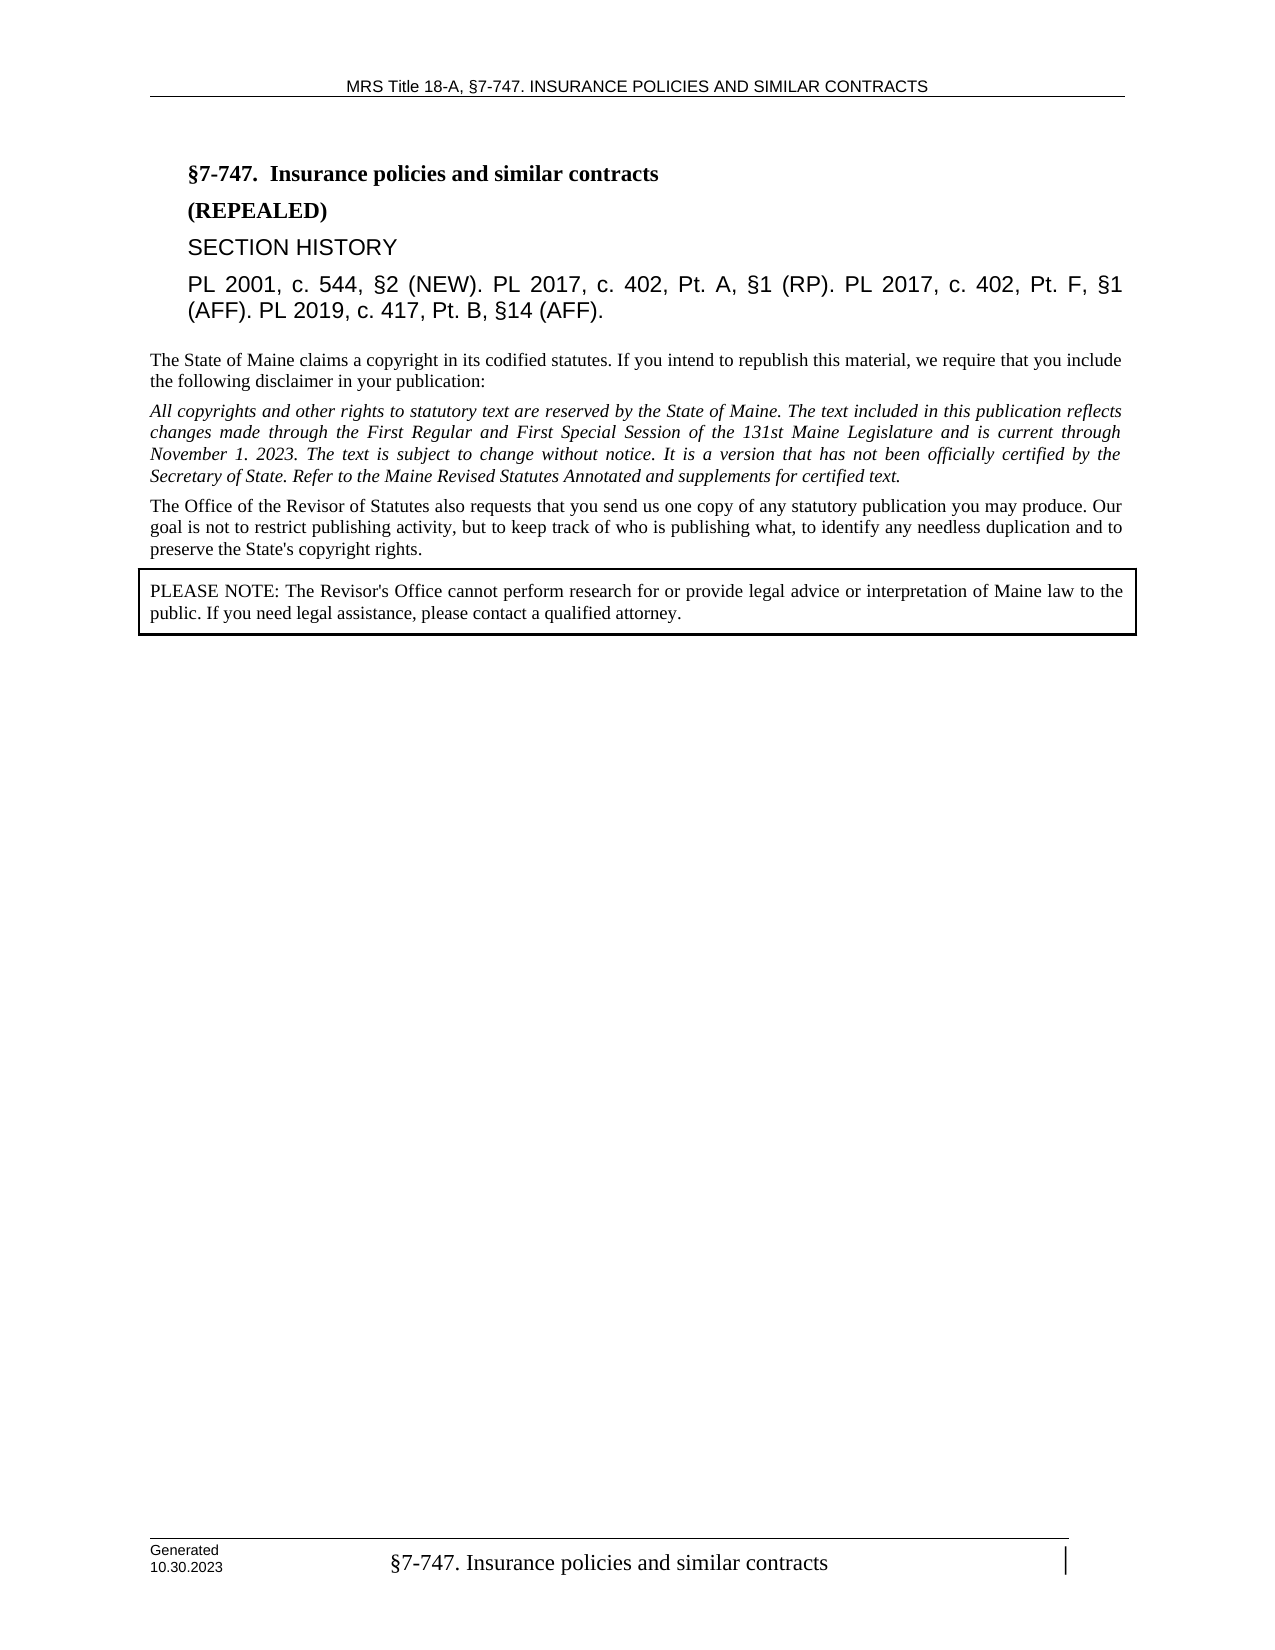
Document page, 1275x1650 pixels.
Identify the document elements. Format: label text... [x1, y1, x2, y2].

text PL 2001, c. 544, §2 (NEW). PL 2017, c. 402, Pt. A, §1 (RP). PL 2017, c. 402, Pt. F, §1 (AFF). PL 2019, c. 417, Pt. B, §14 (AFF). [187, 271, 1125, 323]
text §7-747. Insurance policies and similar contracts [187, 160, 1125, 187]
text The State of Maine claims a copyright in its codified statutes. If you intend to republish this material, we require that you include the following disclaimer in your publication: [150, 348, 1125, 392]
text SECTION HISTORY [187, 234, 1125, 260]
text (REPEALED) [187, 197, 1125, 223]
text PLEASE NOTE: The Revisor's Office cannot perform research for or provide legal advice or interpretation of Maine law to the public. If you need legal assistance, please contact a qualified attorney. [140, 570, 1135, 633]
text All copyrights and other rights to statutory text are reserved by the State of Maine. The text included in this publication reflects changes made through the First Regular and First Special Session of the 131st Maine Legislature and is current through November 1. 2023 . The text is subject to change without notice. It is a version that has not been officially certified by the Secretary of State. Refer to the Maine Revised Statutes Annotated and supplements for certified text. [150, 400, 1125, 486]
text The Office of the Revisor of Statutes also requests that you send us one copy of any statutory publication you may produce. Our goal is not to restrict publishing activity, but to keep track of who is publishing what, to identify any needless duplication and to preserve the State's copyright rights. [150, 494, 1125, 559]
